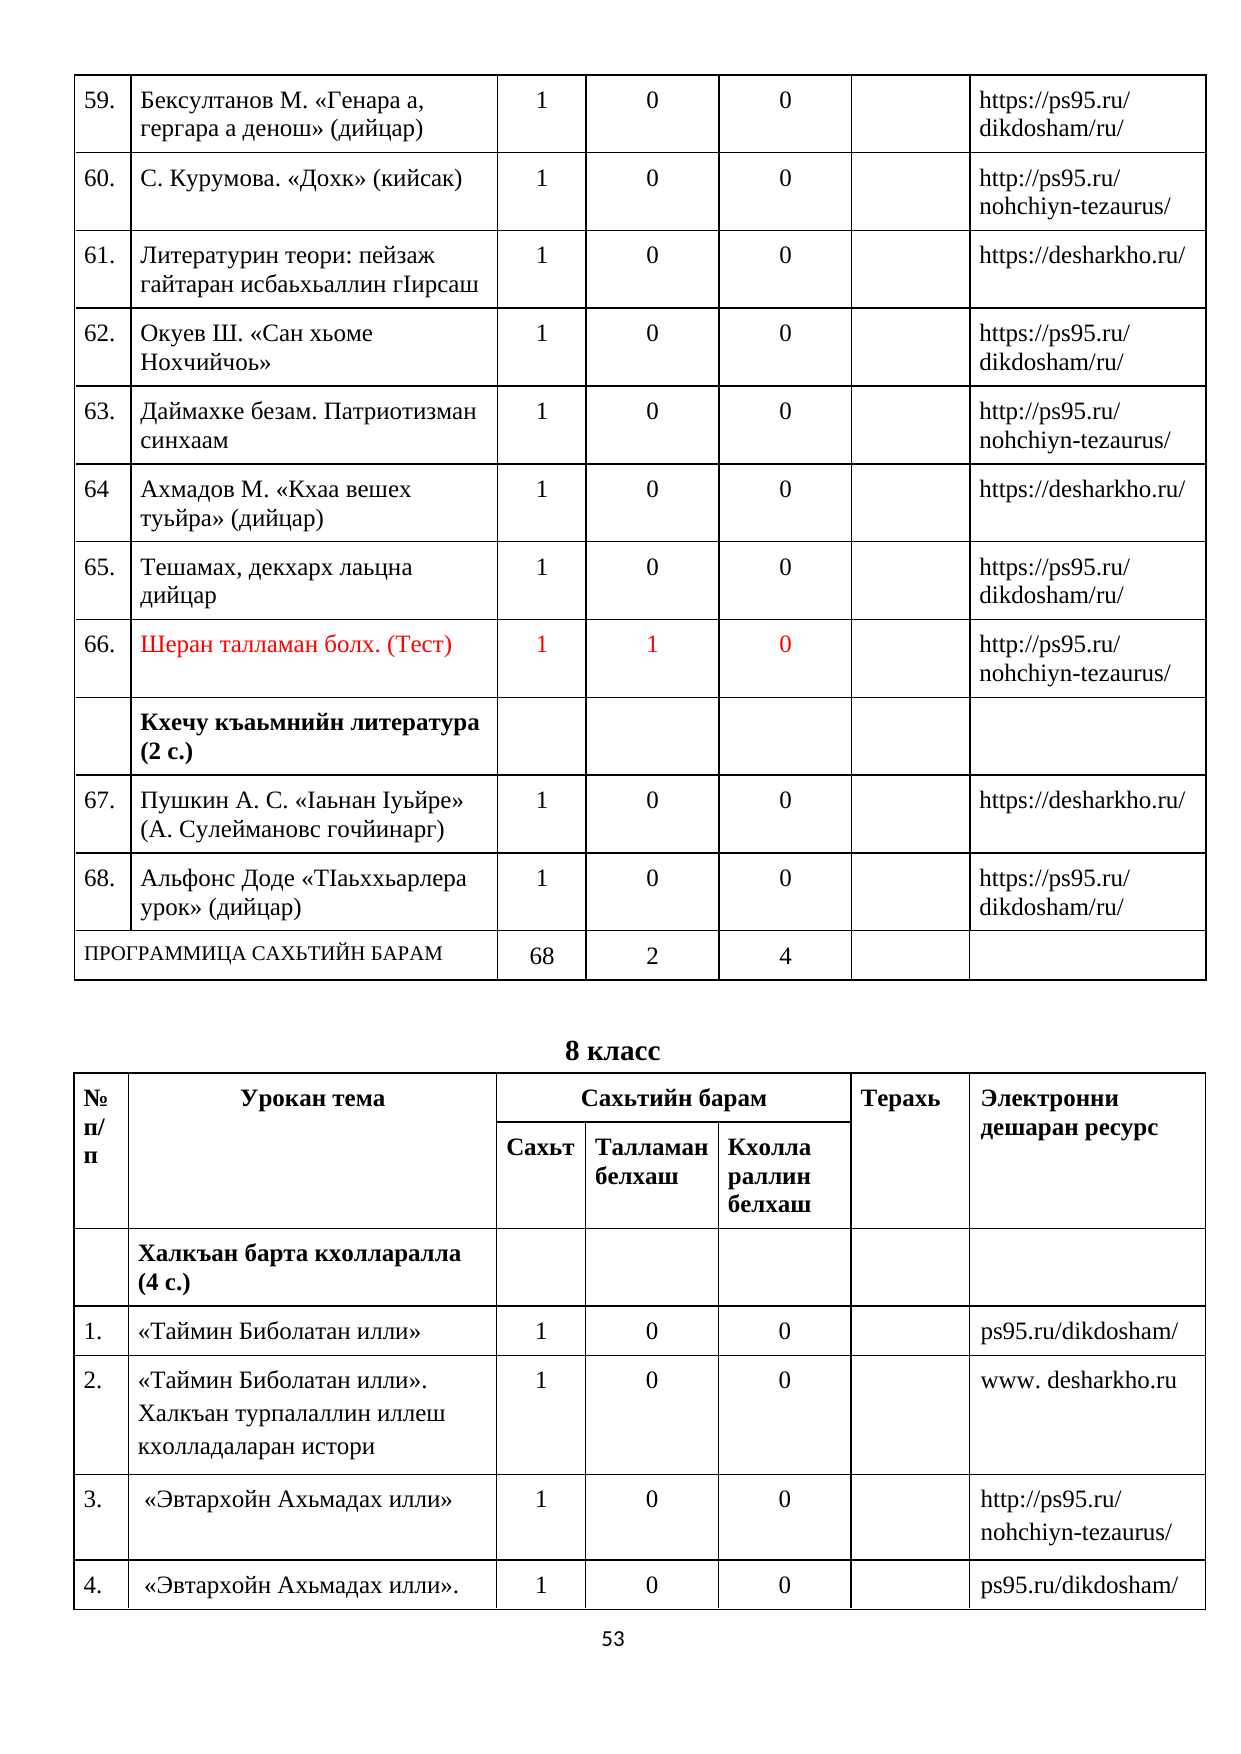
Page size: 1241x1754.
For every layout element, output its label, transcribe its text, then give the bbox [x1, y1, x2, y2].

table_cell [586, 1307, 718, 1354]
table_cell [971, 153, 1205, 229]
text 8 класс [74, 1033, 1152, 1067]
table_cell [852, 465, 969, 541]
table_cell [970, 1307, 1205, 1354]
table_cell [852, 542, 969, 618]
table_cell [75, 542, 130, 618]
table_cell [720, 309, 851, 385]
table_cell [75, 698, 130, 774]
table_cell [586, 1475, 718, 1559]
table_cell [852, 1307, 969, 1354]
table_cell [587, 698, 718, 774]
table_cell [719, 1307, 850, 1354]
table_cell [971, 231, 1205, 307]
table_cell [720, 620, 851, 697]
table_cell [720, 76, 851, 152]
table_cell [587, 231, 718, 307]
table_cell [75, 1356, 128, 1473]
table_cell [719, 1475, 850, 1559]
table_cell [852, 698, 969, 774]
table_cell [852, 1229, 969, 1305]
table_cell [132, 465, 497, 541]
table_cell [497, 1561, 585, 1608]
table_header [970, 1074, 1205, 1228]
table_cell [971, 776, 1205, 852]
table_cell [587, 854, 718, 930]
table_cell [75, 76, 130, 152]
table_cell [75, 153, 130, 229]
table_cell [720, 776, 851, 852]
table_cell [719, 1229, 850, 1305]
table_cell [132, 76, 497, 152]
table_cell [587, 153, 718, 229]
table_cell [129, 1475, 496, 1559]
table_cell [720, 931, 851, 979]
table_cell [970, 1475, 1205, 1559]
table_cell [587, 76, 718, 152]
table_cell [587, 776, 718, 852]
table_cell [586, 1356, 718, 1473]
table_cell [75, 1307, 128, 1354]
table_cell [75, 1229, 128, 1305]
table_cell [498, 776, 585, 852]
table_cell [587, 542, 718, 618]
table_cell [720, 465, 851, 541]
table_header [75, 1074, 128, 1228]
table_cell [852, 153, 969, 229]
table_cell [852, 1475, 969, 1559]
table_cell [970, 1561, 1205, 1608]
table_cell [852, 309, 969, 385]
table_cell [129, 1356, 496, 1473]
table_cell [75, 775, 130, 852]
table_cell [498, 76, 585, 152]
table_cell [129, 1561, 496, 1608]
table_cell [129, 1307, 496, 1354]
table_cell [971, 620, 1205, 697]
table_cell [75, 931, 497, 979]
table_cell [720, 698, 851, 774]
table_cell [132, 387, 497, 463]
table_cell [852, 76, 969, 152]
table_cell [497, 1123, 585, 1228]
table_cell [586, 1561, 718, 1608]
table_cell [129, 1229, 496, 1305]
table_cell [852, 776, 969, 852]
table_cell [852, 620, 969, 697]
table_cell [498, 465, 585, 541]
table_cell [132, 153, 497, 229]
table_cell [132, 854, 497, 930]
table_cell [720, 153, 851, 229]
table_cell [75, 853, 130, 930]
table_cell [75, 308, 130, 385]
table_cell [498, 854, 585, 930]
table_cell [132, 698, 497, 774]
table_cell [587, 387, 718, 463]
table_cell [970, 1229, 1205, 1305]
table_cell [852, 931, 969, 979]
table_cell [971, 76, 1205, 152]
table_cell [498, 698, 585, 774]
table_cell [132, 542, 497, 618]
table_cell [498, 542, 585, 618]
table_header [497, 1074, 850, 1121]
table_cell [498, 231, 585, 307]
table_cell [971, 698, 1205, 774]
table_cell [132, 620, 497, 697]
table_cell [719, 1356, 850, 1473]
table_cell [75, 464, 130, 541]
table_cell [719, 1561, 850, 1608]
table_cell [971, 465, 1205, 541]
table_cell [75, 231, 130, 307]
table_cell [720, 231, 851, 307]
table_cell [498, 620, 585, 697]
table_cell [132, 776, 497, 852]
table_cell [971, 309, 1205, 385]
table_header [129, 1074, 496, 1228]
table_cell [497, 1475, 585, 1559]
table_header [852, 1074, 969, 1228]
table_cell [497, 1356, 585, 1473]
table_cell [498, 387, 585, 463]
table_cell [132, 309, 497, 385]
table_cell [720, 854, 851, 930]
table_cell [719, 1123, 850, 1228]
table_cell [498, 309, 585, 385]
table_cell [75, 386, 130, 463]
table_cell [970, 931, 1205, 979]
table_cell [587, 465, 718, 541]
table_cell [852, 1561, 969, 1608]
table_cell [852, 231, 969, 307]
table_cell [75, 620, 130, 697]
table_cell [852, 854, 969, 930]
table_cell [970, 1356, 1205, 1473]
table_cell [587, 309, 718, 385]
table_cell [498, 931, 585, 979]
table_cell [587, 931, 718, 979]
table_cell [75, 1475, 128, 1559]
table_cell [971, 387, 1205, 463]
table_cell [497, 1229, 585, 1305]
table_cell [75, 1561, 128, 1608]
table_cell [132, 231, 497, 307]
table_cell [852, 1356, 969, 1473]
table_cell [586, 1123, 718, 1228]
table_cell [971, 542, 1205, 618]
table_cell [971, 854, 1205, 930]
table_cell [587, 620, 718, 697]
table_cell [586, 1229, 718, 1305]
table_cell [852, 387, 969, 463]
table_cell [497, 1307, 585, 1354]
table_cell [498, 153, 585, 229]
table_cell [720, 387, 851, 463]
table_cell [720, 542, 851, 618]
